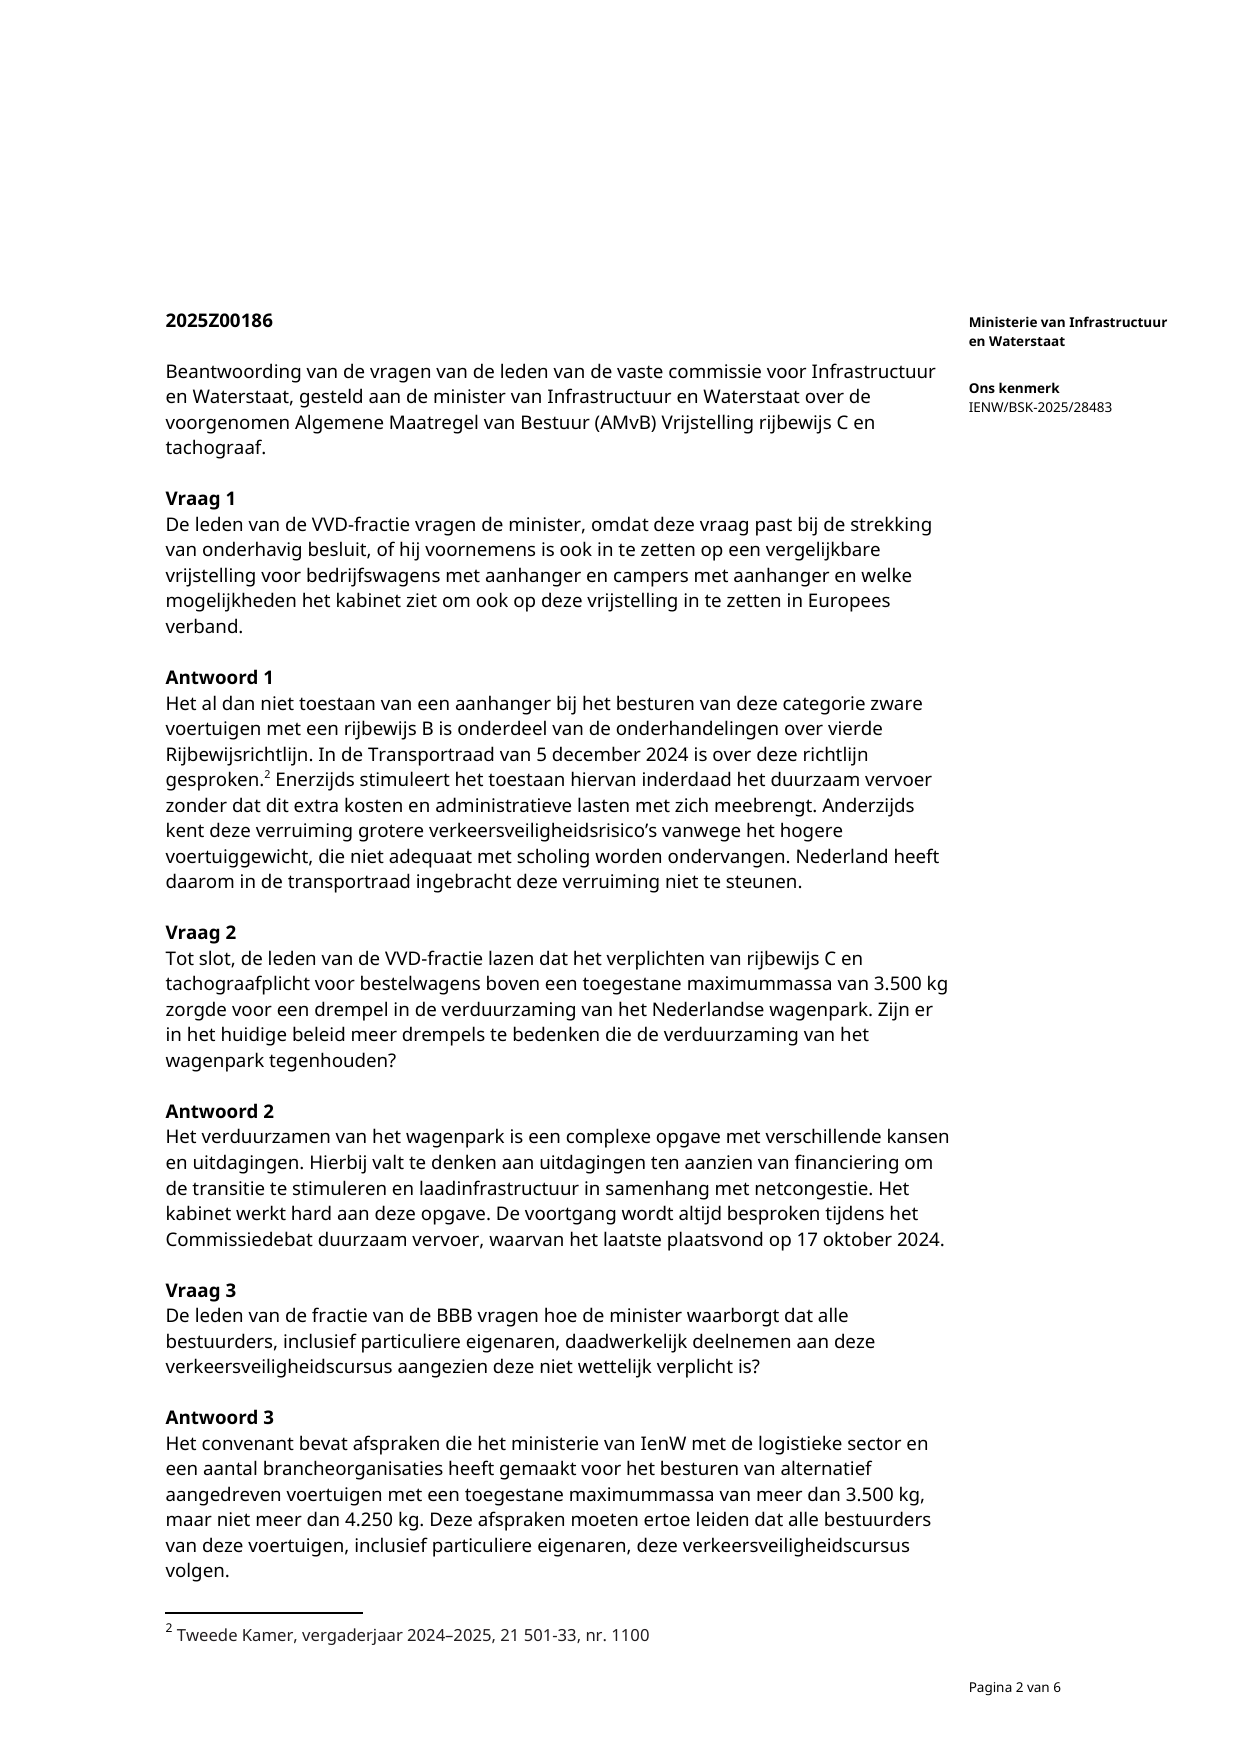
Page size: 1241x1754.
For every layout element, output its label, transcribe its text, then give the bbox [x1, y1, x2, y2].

text Vraag 3 [165, 1277, 951, 1302]
text Vraag 2 [165, 919, 951, 945]
text Antwoord 2 [165, 1098, 951, 1124]
text De leden van de VVD-fractie vragen de minister, omdat deze vraag past bij de strekking van onderhavig besluit, of hij voornemens is ook in te zetten op een vergelijkbare vrijstelling voor bedrijfswagens met aanhanger en campers met aanhanger en welke mogelijkheden het kabinet ziet om ook op deze vrijstelling in te zetten in Europees verband. [165, 511, 951, 639]
text Antwoord 3 [165, 1404, 951, 1430]
text Het verduurzamen van het wagenpark is een complexe opgave met verschillende kansen en uitdagingen. Hierbij valt te denken aan uitdagingen ten aanzien van financiering om de transitie te stimuleren en laadinfrastructuur in samenhang met netcongestie. Het kabinet werkt hard aan deze opgave. De voortgang wordt altijd besproken tijdens het Commissiedebat duurzaam vervoer, waarvan het laatste plaatsvond op 17 oktober 2024. [165, 1124, 951, 1251]
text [165, 1430, 951, 1583]
text Vraag 1 [165, 486, 951, 511]
text Antwoord 1 [165, 664, 951, 690]
text Het al dan niet toestaan van een aanhanger bij het besturen van deze categorie zware voertuigen met een rijbewijs B is onderdeel van de onderhandelingen over vierde Rijbewijsrichtlijn. In de Transportraad van 5 december 2024 is over deze richtlijn gesproken. Enerzijds stimuleert het toestaan hiervan inderdaad het duurzaam vervoer zonder dat dit extra kosten en administratieve lasten met zich meebrengt. Anderzijds kent deze verruiming grotere verkeersveiligheidsrisico’s vanwege het hogere voertuiggewicht, die niet adequaat met scholing worden ondervangen. Nederland heeft daarom in de transportraad ingebracht deze verruiming niet te steunen. [165, 690, 951, 894]
text Beantwoording van de vragen van de leden van de vaste commissie voor Infrastructuur en Waterstaat, gesteld aan de minister van Infrastructuur en Waterstaat over de voorgenomen Algemene Maatregel van Bestuur (AMvB) Vrijstelling rijbewijs C en tachograaf. [165, 358, 951, 460]
text De leden van de fractie van de BBB vragen hoe de minister waarborgt dat alle bestuurders, inclusief particuliere eigenaren, daadwerkelijk deelnemen aan deze verkeersveiligheidscursus aangezien deze niet wettelijk verplicht is? [165, 1302, 951, 1379]
text 2025Z00186 [165, 307, 951, 333]
text Tot slot, de leden van de VVD-fractie lazen dat het verplichten van rijbewijs C en tachograafplicht voor bestelwagens boven een toegestane maximummassa van 3.500 kg zorgde voor een drempel in de verduurzaming van het Nederlandse wagenpark. Zijn er in het huidige beleid meer drempels te bedenken die de verduurzaming van het wagenpark tegenhouden? [165, 945, 951, 1073]
